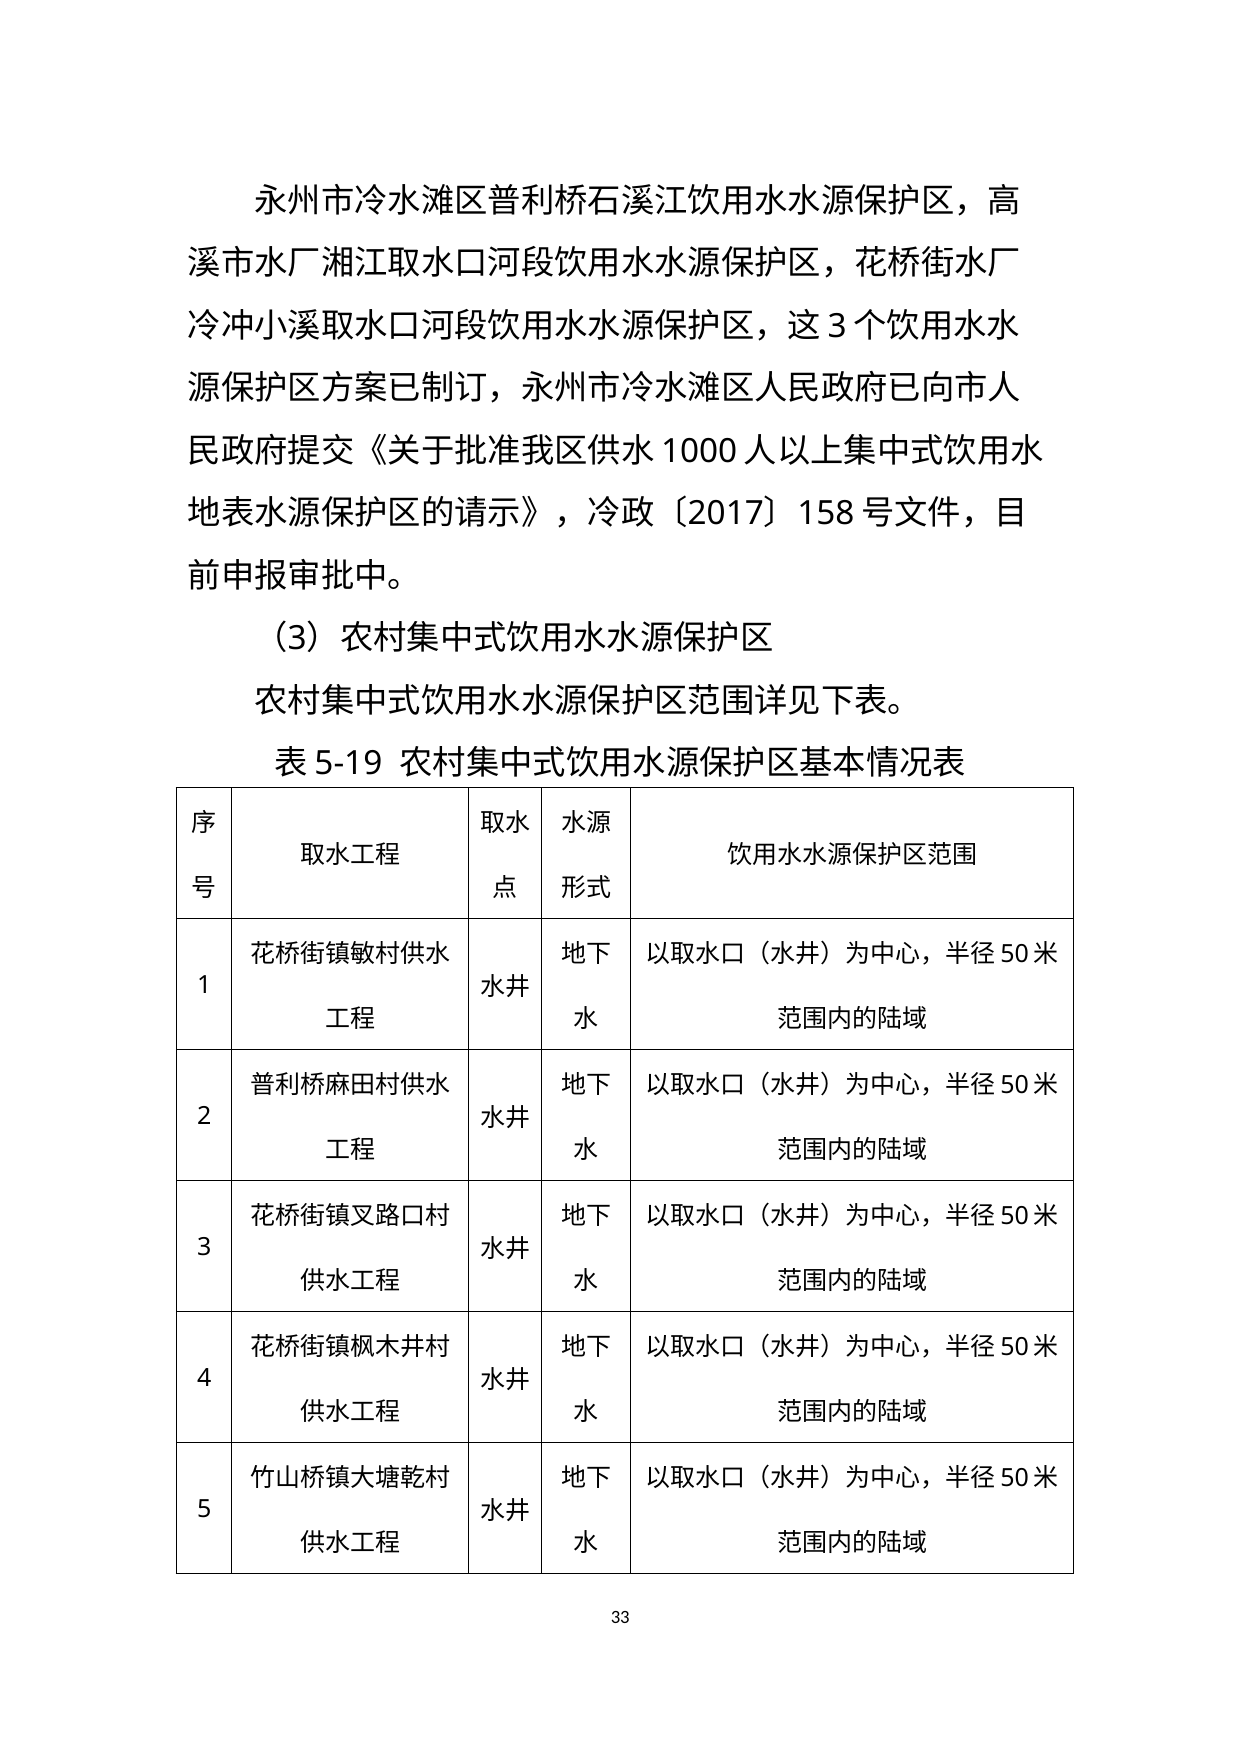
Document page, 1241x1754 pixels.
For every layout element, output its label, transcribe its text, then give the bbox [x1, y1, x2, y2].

table_cell 地下水 [542, 1050, 630, 1180]
text 永州市冷水滩区普利桥石溪江饮用水水源保护区，高溪市水厂湘江取水口河段饮用水水源保护区，花桥街水厂冷冲小溪取水口河段饮用水水源保护区，这3个饮用水水源保护区方案已制订，永州市冷水滩区人民政府已向市人民政府提交《关于批准我区供水1000人以上集中式饮用水地表水源保护区的请示》，冷政〔2017〕158号文件，目前申报审批中。 [187, 162, 1053, 599]
table_cell 2 [177, 1050, 231, 1180]
table_header 序号 [177, 788, 231, 918]
table_cell 水井 [469, 1443, 541, 1573]
table_cell 水井 [469, 1181, 541, 1311]
table_cell 以取水口（水井）为中心，半径50米范围内的陆域 [631, 1050, 1073, 1180]
table_cell 1 [177, 919, 231, 1049]
text （3）农村集中式饮用水水源保护区 [187, 599, 1053, 662]
table_header 饮用水水源保护区范围 [631, 788, 1073, 918]
table_cell 水井 [469, 919, 541, 1049]
table_header 水源形式 [542, 788, 630, 918]
table_header 取水工程 [232, 788, 468, 918]
table_cell 花桥街镇敏村供水工程 [232, 919, 468, 1049]
text 农村集中式饮用水水源保护区范围详见下表。 [187, 662, 1053, 724]
table_cell 以取水口（水井）为中心，半径50米范围内的陆域 [631, 919, 1073, 1049]
table_cell 地下水 [542, 919, 630, 1049]
table_cell 竹山桥镇大塘乾村供水工程 [232, 1443, 468, 1573]
table_cell 地下水 [542, 1181, 630, 1311]
table_cell 地下水 [542, 1443, 630, 1573]
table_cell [631, 1443, 1073, 1573]
text 表5-19 农村集中式饮用水源保护区基本情况表 [187, 724, 1053, 787]
table_cell 4 [177, 1312, 231, 1442]
table_cell 普利桥麻田村供水工程 [232, 1050, 468, 1180]
table_cell 花桥街镇枫木井村供水工程 [232, 1312, 468, 1442]
table_cell 3 [177, 1181, 231, 1311]
table_cell 水井 [469, 1050, 541, 1180]
table_cell 5 [177, 1443, 231, 1573]
table_cell 以取水口（水井）为中心，半径50米范围内的陆域 [631, 1181, 1073, 1311]
table_cell 水井 [469, 1312, 541, 1442]
table_cell 以取水口（水井）为中心，半径50米范围内的陆域 [631, 1312, 1073, 1442]
table_cell 花桥街镇叉路口村供水工程 [232, 1181, 468, 1311]
table_cell 地下水 [542, 1312, 630, 1442]
table_header 取水点 [469, 788, 541, 918]
